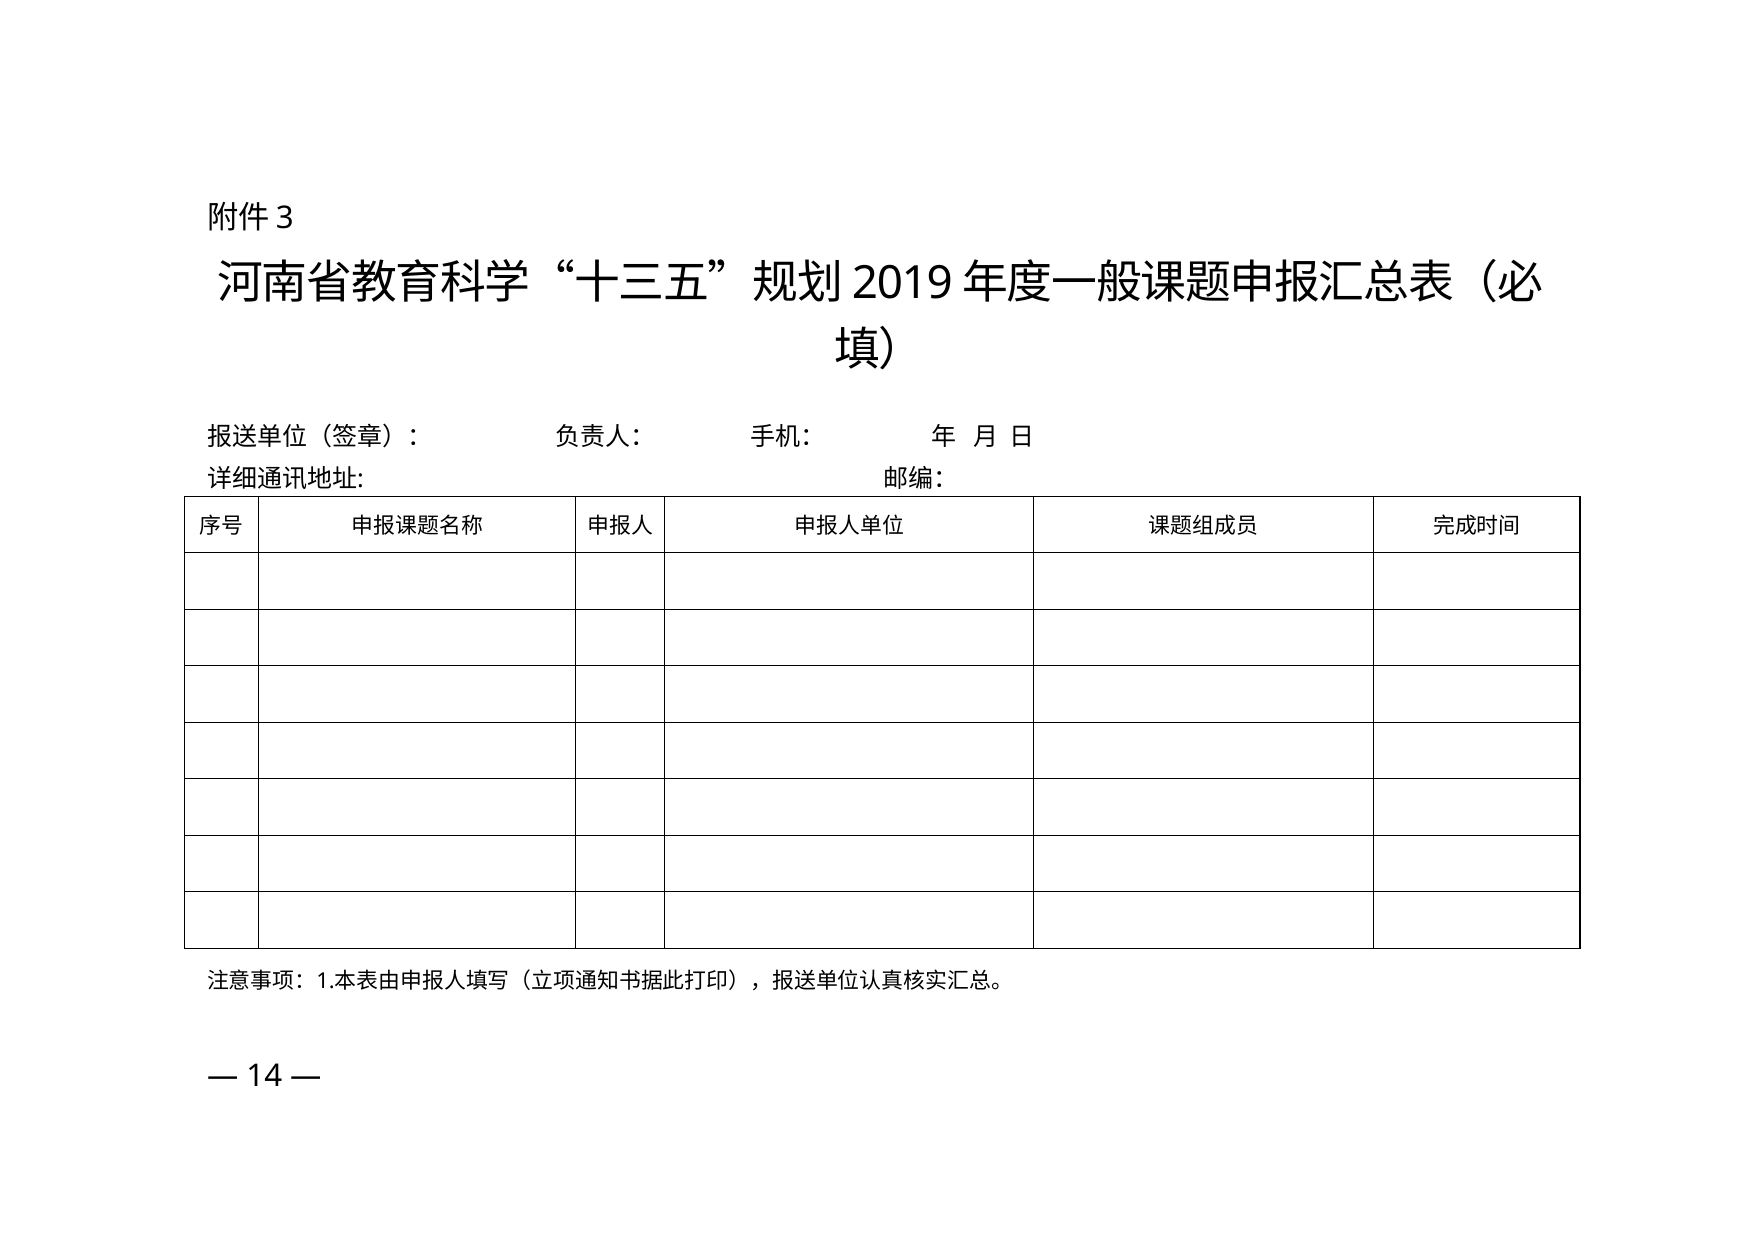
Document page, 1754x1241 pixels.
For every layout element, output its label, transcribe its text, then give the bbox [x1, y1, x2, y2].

table_cell [1374, 779, 1579, 834]
table_header 申报人单位 [665, 497, 1033, 552]
table_cell [665, 779, 1033, 834]
table_header 序号 [185, 497, 258, 552]
table_cell [1034, 553, 1373, 608]
table_cell [259, 836, 575, 891]
table_cell [576, 553, 664, 608]
table_cell [665, 892, 1033, 948]
table_cell [259, 553, 575, 608]
table_cell [185, 553, 258, 608]
table_cell [259, 723, 575, 778]
table_cell [1374, 610, 1579, 665]
table_header 申报课题名称 [259, 497, 575, 552]
table_cell [185, 779, 258, 834]
table_cell [1374, 666, 1579, 722]
table_cell [665, 836, 1033, 891]
table_cell [1034, 836, 1373, 891]
table_header 课题组成员 [1034, 497, 1373, 552]
table_cell [576, 666, 664, 722]
table_cell [1374, 553, 1579, 608]
table_cell [1034, 892, 1373, 948]
table_cell [1034, 723, 1373, 778]
table_cell [185, 836, 258, 891]
table_cell [259, 610, 575, 665]
table_cell [576, 779, 664, 834]
table_cell [185, 666, 258, 722]
table_cell [665, 723, 1033, 778]
table_cell [185, 610, 258, 665]
text 注意事项：1.本表由申报人填写（立项通知书据此打印），报送单位认真核实汇总。 [207, 949, 1553, 1010]
table_cell [665, 553, 1033, 608]
table_header 申报人 [576, 497, 664, 552]
table_cell [1034, 666, 1373, 722]
text 附件3 [207, 184, 1553, 245]
table_cell [576, 892, 664, 948]
table_header 完成时间 [1374, 497, 1579, 552]
table_cell [576, 610, 664, 665]
table_cell [1374, 723, 1579, 778]
table_cell [259, 666, 575, 722]
table_cell [1374, 836, 1579, 891]
table_cell [665, 666, 1033, 722]
text 河南省教育科学“十三五”规划2019年度一般课题申报汇总表（必填） [207, 245, 1553, 378]
table_cell [576, 836, 664, 891]
table_cell [1374, 892, 1579, 948]
table_cell [665, 610, 1033, 665]
table_cell [1034, 610, 1373, 665]
text 报送单位（签章）： 负责人： 手机： 年 月 日 [207, 412, 1553, 454]
table_cell [259, 779, 575, 834]
text 详细通讯地址: 邮编： [207, 454, 1553, 496]
table_cell [259, 892, 575, 948]
table_cell [185, 892, 258, 948]
table_cell [185, 723, 258, 778]
table_cell [576, 723, 664, 778]
table_cell [1034, 779, 1373, 834]
